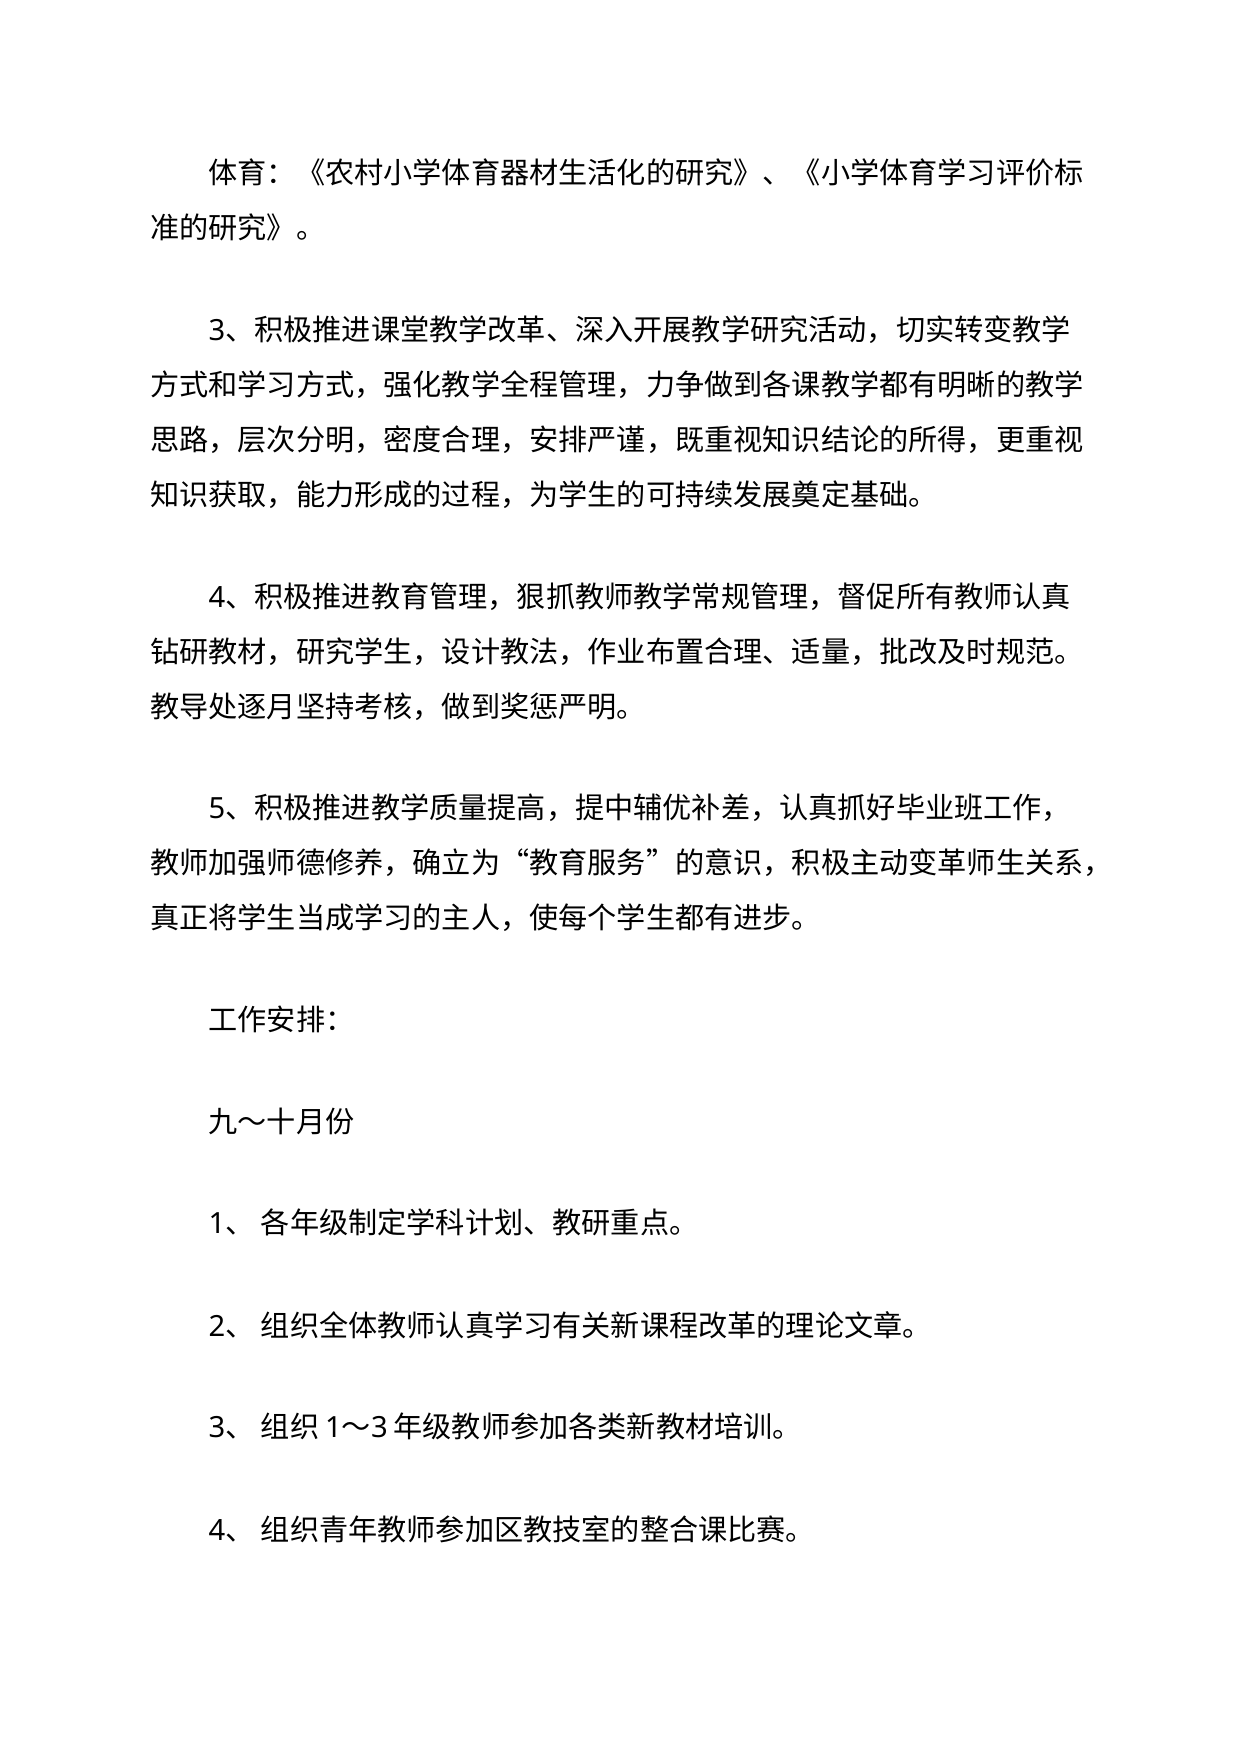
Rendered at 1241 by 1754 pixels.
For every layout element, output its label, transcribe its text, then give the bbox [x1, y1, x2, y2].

text 3、 组织1～3年级教师参加各类新教材培训。 [150, 1404, 1090, 1446]
text 4、积极推进教育管理，狠抓教师教学常规管理，督促所有教师认真钻研教材，研究学生，设计教法，作业布置合理、适量，批改及时规范。教导处逐月坚持考核，做到奖惩严明。 [150, 573, 1090, 725]
text 1、 各年级制定学科计划、教研重点。 [150, 1200, 1090, 1242]
text 5、积极推进教学质量提高，提中辅优补差，认真抓好毕业班工作，教师加强师德修养，确立为“教育服务”的意识，积极主动变革师生关系，真正将学生当成学习的主人，使每个学生都有进步。 [150, 785, 1090, 937]
text 体育：《农村小学体育器材生活化的研究》、《小学体育学习评价标准的研究》。 [150, 150, 1090, 247]
text 4、 组织青年教师参加区教技室的整合课比赛。 [150, 1506, 1090, 1548]
text 3、积极推进课堂教学改革、深入开展教学研究活动，切实转变教学方式和学习方式，强化教学全程管理，力争做到各课教学都有明晰的教学思路，层次分明，密度合理，安排严谨，既重视知识结论的所得，更重视知识获取，能力形成的过程，为学生的可持续发展奠定基础。 [150, 307, 1090, 514]
text 工作安排： [150, 997, 1090, 1039]
text 九～十月份 [150, 1098, 1090, 1141]
text 2、 组织全体教师认真学习有关新课程改革的理论文章。 [150, 1302, 1090, 1344]
